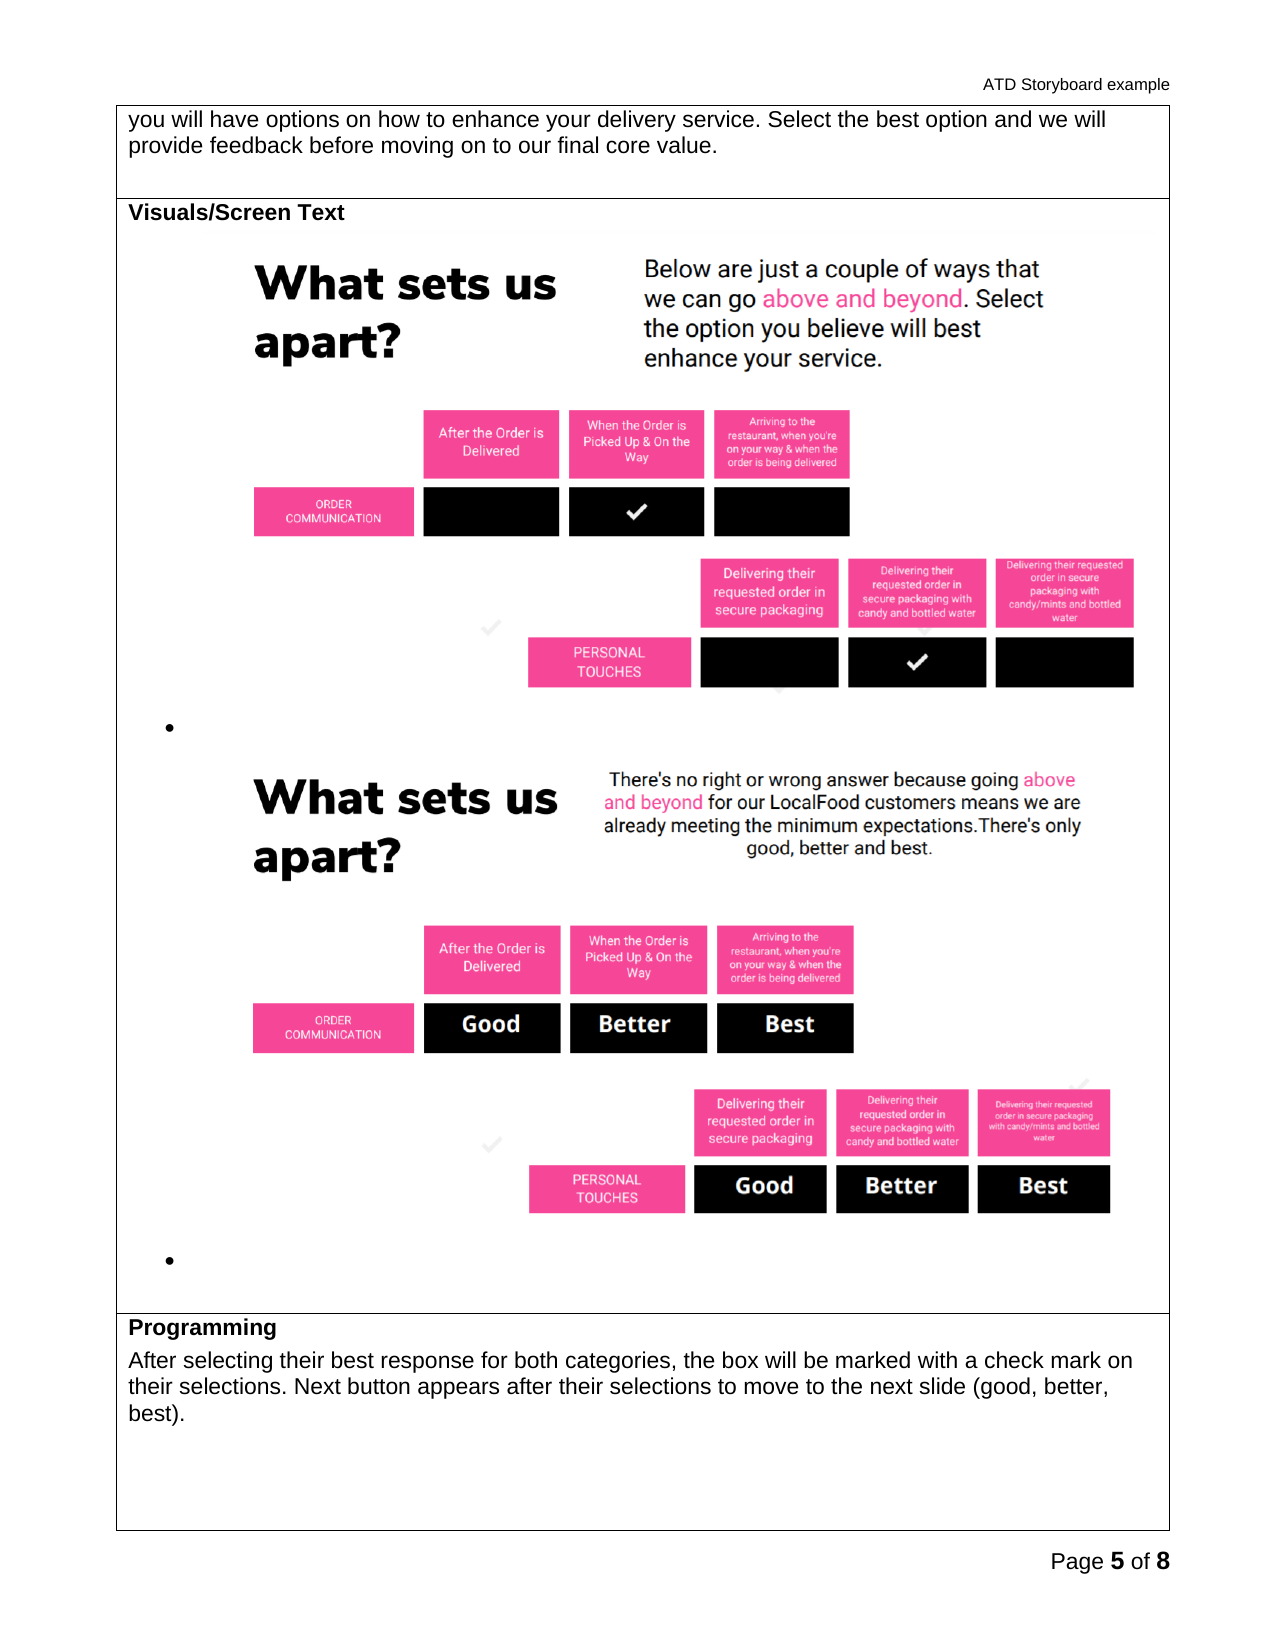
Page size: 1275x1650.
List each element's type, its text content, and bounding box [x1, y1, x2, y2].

picture [203, 741, 1155, 1270]
picture [203, 231, 1156, 737]
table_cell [117, 106, 1169, 198]
table_cell Visuals/Screen Text [117, 199, 1169, 1313]
table_cell Programming After selecting their best response for both categories, the box will be marked with a check mark on their selections. Next button appears after their selections to move to the next slide (good, better, best). [117, 1314, 1169, 1530]
